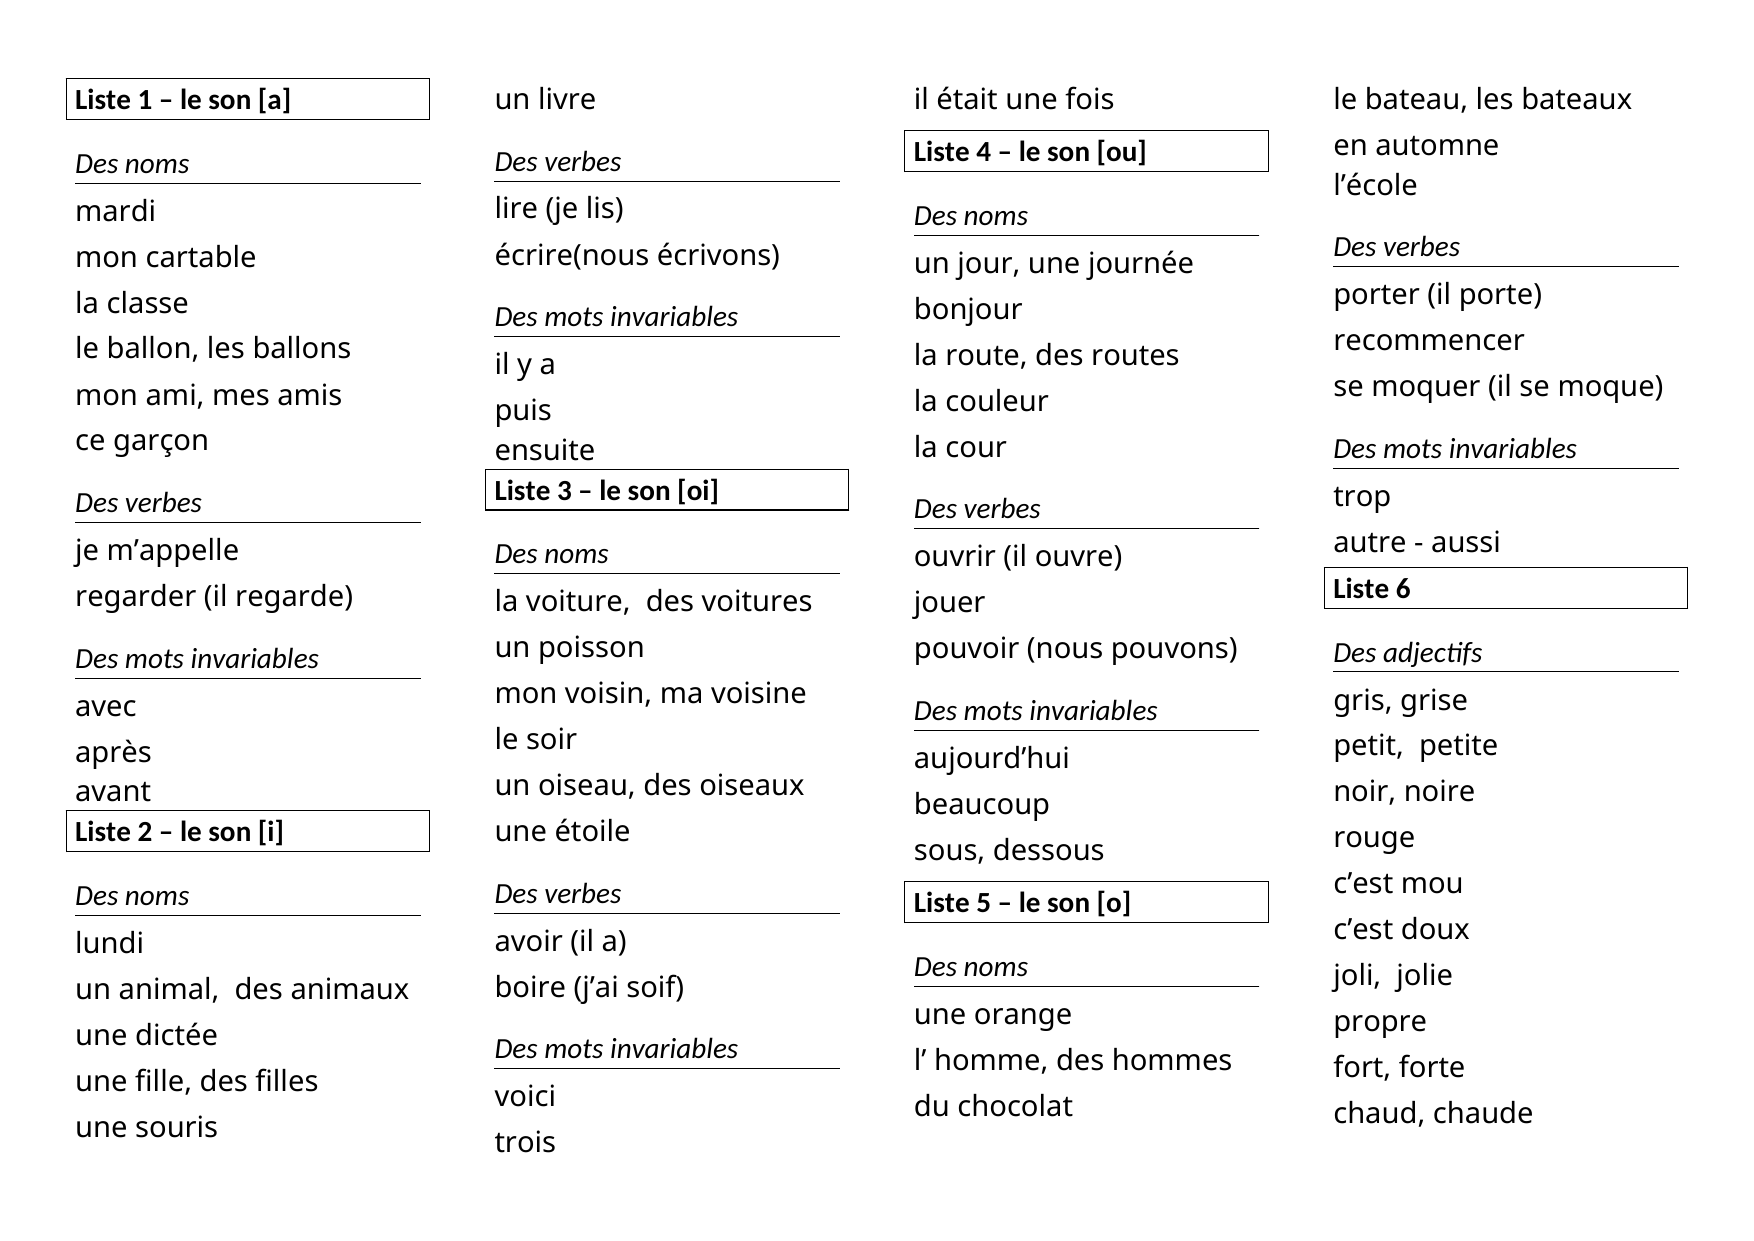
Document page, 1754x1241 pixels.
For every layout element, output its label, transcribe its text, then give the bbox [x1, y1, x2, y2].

text une souris [75, 1106, 421, 1146]
text bonjour [914, 288, 1259, 328]
text la classe [75, 282, 421, 322]
text se moquer (il se moque) [1333, 365, 1679, 405]
text recommencer [1333, 319, 1679, 359]
text Des mots invariables [75, 640, 421, 678]
text aujourd’hui [914, 737, 1259, 777]
text ce garçon [75, 420, 421, 459]
text avoir (il a) [494, 920, 840, 960]
text Liste 6 [1325, 568, 1687, 608]
text un livre [494, 78, 840, 118]
text puis [494, 389, 840, 429]
text Des verbes [494, 875, 840, 913]
text après [75, 731, 421, 771]
text ouvrir (il ouvre) [914, 536, 1259, 575]
text du chocolat [914, 1085, 1259, 1125]
text avec [75, 685, 421, 725]
text Des verbes [1333, 228, 1679, 266]
text la route, des routes [914, 334, 1259, 374]
text mon cartable [75, 236, 421, 276]
text fort, forte [1333, 1046, 1679, 1086]
text Liste 1 – le son [a] [67, 79, 429, 119]
text mon ami, mes amis [75, 374, 421, 413]
text le bateau, les bateaux [1333, 78, 1679, 118]
text Liste 5 – le son [o] [905, 882, 1268, 922]
text une fille, des filles [75, 1060, 421, 1100]
text une orange [914, 993, 1259, 1033]
text l’ homme, des hommes [914, 1039, 1259, 1079]
text Des mots invariables [494, 1031, 840, 1068]
text il y a [494, 343, 840, 383]
text voici [494, 1076, 840, 1115]
text une étoile [494, 810, 840, 850]
text un oiseau, des oiseaux [494, 764, 840, 804]
text la voiture, des voitures [494, 581, 840, 620]
text trois [494, 1122, 840, 1161]
text rouge [1333, 817, 1679, 856]
text mon voisin, ma voisine [494, 672, 840, 712]
text trop [1333, 475, 1679, 515]
text la cour [914, 426, 1259, 466]
text Liste 4 – le son [ou] [905, 131, 1268, 171]
text Des mots invariables [914, 692, 1259, 730]
text jouer [914, 582, 1259, 621]
text pouvoir (nous pouvons) [914, 627, 1259, 667]
text Des verbes [75, 484, 421, 522]
text Des noms [75, 877, 421, 915]
text un animal, des animaux [75, 968, 421, 1008]
text noir, noire [1333, 771, 1679, 810]
text avant [75, 771, 421, 810]
text un jour, une journée [914, 242, 1259, 282]
text joli, jolie [1333, 954, 1679, 994]
text petit, petite [1333, 725, 1679, 764]
text lundi [75, 922, 421, 962]
text l’école [1333, 164, 1679, 203]
text Des noms [75, 145, 421, 183]
text porter (il porte) [1333, 273, 1679, 313]
text mardi [75, 190, 421, 230]
text beaucoup [914, 783, 1259, 823]
text une dictée [75, 1014, 421, 1054]
text regarder (il regarde) [75, 575, 421, 615]
text Des noms [914, 197, 1259, 235]
text je m’appelle [75, 529, 421, 569]
text il était une fois [914, 78, 1259, 118]
text Des noms [494, 536, 840, 573]
text sous, dessous [914, 829, 1259, 869]
text un poisson [494, 627, 840, 666]
text le soir [494, 718, 840, 758]
text Des adjectifs [1333, 634, 1679, 671]
text la couleur [914, 380, 1259, 420]
text Des verbes [494, 143, 840, 181]
text Des mots invariables [1333, 430, 1679, 468]
text Des verbes [914, 491, 1259, 528]
text Liste 2 – le son [i] [67, 811, 429, 851]
text c’est mou [1333, 862, 1679, 902]
text Des noms [914, 948, 1259, 986]
text lire (je lis) [494, 188, 840, 227]
text en automne [1333, 124, 1679, 164]
text ensuite [494, 429, 840, 469]
text le ballon, les ballons [75, 328, 421, 367]
text gris, grise [1333, 679, 1679, 718]
text autre - aussi [1333, 521, 1679, 561]
text propre [1333, 1000, 1679, 1040]
text chaud, chaude [1333, 1092, 1679, 1132]
text écrire(nous écrivons) [494, 234, 840, 273]
text boire (j’ai soif) [494, 966, 840, 1006]
text Liste 3 – le son [oi] [486, 470, 848, 509]
text c’est doux [1333, 908, 1679, 948]
text Des mots invariables [494, 298, 840, 336]
